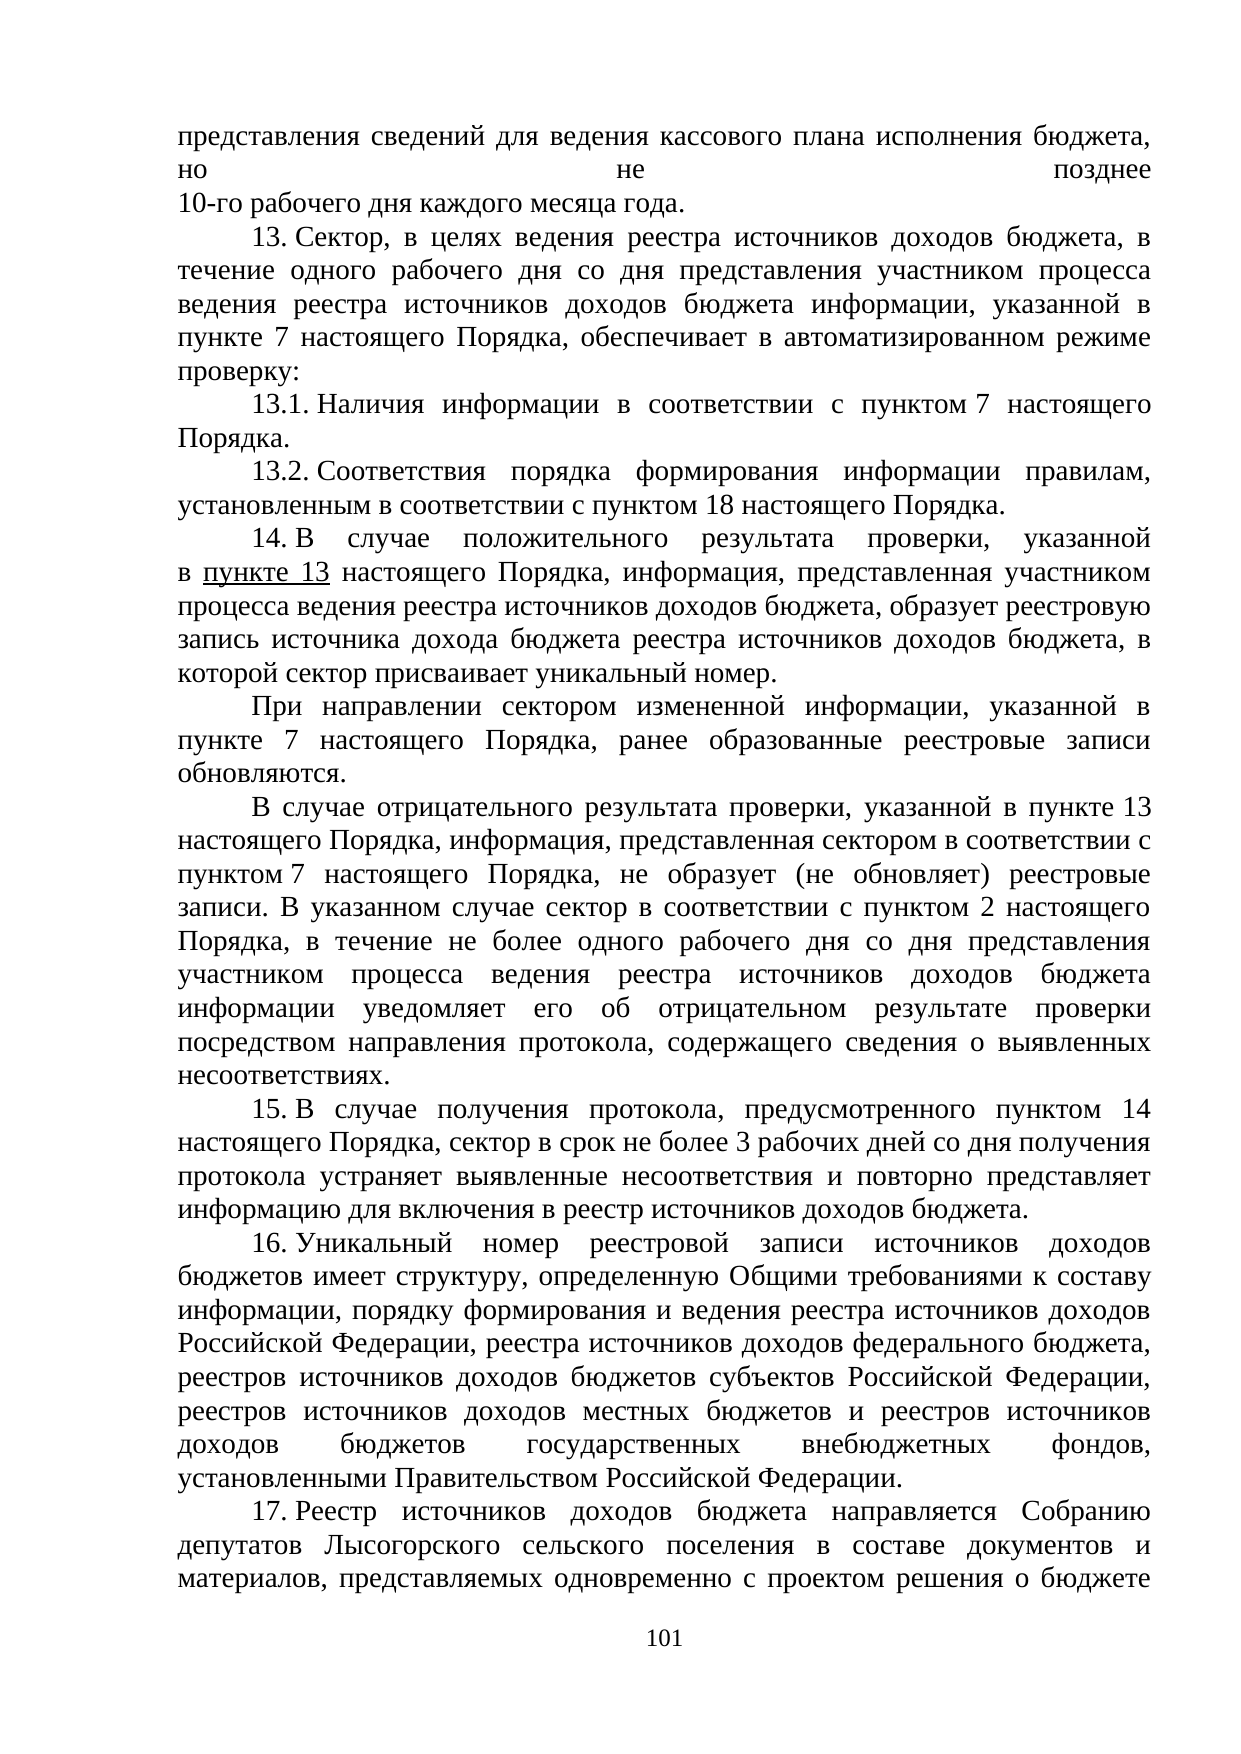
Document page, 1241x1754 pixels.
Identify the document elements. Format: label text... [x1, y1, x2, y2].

text 13. Сектор, в целях ведения реестра источников доходов бюджета, в течение одного рабочего дня со дня представления участником процесса ведения реестра источников доходов бюджета информации, указанной в пункте 7 настоящего Порядка, обеспечивает в автоматизированном режиме проверку: [177, 219, 1152, 386]
text 13.1. Наличия информации в соответствии с пунктом 7 настоящего Порядка. [177, 386, 1152, 453]
text 15. В случае получения протокола, предусмотренного пунктом 14 настоящего Порядка, сектор в срок не более 3 рабочих дней со дня получения протокола устраняет выявленные несоответствия и повторно представляет информацию для включения в реестр источников доходов бюджета. [177, 1091, 1152, 1225]
text 16. Уникальный номер реестровой записи источников доходов бюджетов имеет структуру, определенную Общими требованиями к составу информации, порядку формирования и ведения реестра источников доходов Российской Федерации, реестра источников доходов федерального бюджета, реестров источников доходов бюджетов субъектов Российской Федерации, реестров источников доходов местных бюджетов и реестров источников доходов бюджетов государственных внебюджетных фондов, установленными Правительством Российской Федерации. [177, 1225, 1152, 1493]
text В случае отрицательного результата проверки, указанной в пункте 13 настоящего Порядка, информация, представленная сектором в соответствии с пунктом 7 настоящего Порядка, не образует (не обновляет) реестровые записи. В указанном случае сектор в соответствии с пунктом 2 настоящего Порядка, в течение не более одного рабочего дня со дня представления участником процесса ведения реестра источников доходов бюджета информации уведомляет его об отрицательном результате проверки посредством направления протокола, содержащего сведения о выявленных несоответствиях. [177, 789, 1152, 1091]
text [177, 118, 1152, 219]
text 14. В случае положительного результата проверки, указанной в пункте 13 настоящего Порядка, информация, представленная участником процесса ведения реестра источников доходов бюджета, образует реестровую запись источника дохода бюджета реестра источников доходов бюджета, в которой сектор присваивает уникальный номер. [177, 521, 1152, 688]
text При направлении сектором измененной информации, указанной в пункте 7 настоящего Порядка, ранее образованные реестровые записи обновляются. [177, 688, 1152, 789]
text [177, 1493, 1152, 1594]
text 13.2. Соответствия порядка формирования информации правилам, установленным в соответствии с пунктом 18 настоящего Порядка. [177, 453, 1152, 521]
